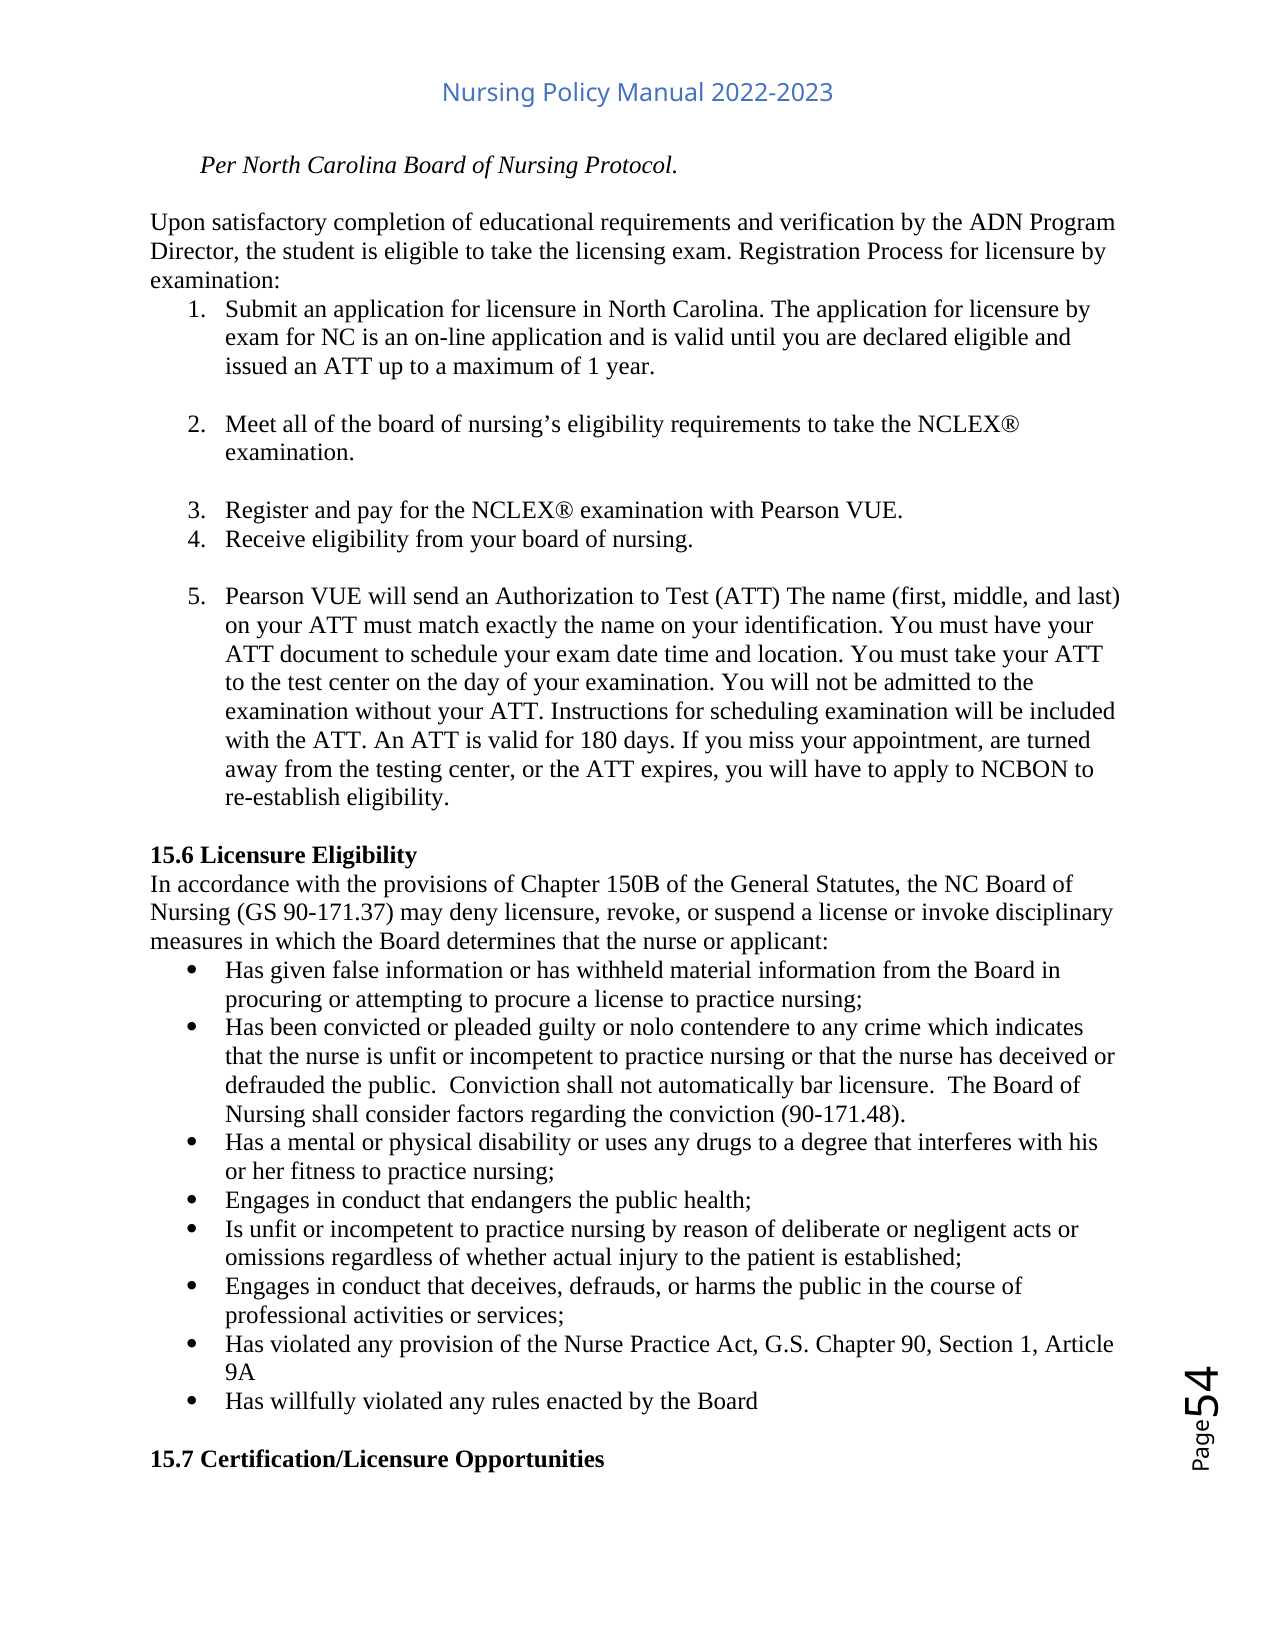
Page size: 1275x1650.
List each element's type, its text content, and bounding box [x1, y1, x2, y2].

list Has willfully violated any rules enacted by the Board [187, 1386, 1125, 1415]
list Has violated any provision of the Nurse Practice Act, G.S. Chapter 90, Section 1, Article 9A [187, 1329, 1125, 1386]
list Pearson VUE will send an Authorization to Test (ATT) The name (first, middle, and last) on your ATT must match exactly the name on your identification. You must have your ATT document to schedule your exam date time and location. You must take your ATT to the test center on the day of your examination. You will not be admitted to the examination without your ATT. Instructions for scheduling examination will be included with the ATT. An ATT is valid for 180 days. If you miss your appointment, are turned away from the testing center, or the ATT expires, you will have to apply to NCBON to re-establish eligibility. [187, 581, 1125, 811]
list Is unfit or incompetent to practice nursing by reason of deliberate or negligent acts or omissions regardless of whether actual injury to the patient is established; [187, 1214, 1125, 1271]
list Receive eligibility from your board of nursing. [187, 524, 1125, 552]
list Has been convicted or pleaded guilty or nolo contendere to any crime which indicates that the nurse is unfit or incompetent to practice nursing or that the nurse has deceived or defrauded the public. Conviction shall not automatically bar licensure. The Board of Nursing shall consider factors regarding the conviction (90-171.48). [187, 1012, 1125, 1127]
text Per North Carolina Board of Nursing Protocol. [150, 150, 1125, 179]
list Engages in conduct that deceives, defrauds, or harms the public in the course of professional activities or services; [187, 1271, 1125, 1329]
text 15.7 Certification/Licensure Opportunities [150, 1444, 1125, 1472]
list Engages in conduct that endangers the public health; [187, 1185, 1125, 1214]
text Upon satisfactory completion of educational requirements and verification by the ADN Program Director, the student is eligible to take the licensing exam. Registration Process for licensure by examination: [150, 207, 1125, 294]
text In accordance with the provisions of Chapter 150B of the General Statutes, the NC Board of Nursing (GS 90-171.37) may deny licensure, revoke, or suspend a license or invoke disciplinary measures in which the Board determines that the nurse or applicant: [150, 869, 1125, 955]
list Meet all of the board of nursing’s eligibility requirements to take the NCLEX® examination. [187, 409, 1125, 466]
text 15.6 Licensure Eligibility [150, 840, 1125, 869]
list Submit an application for licensure in North Carolina. The application for licensure by exam for NC is an on-line application and is valid until you are declared eligible and issued an ATT up to a maximum of 1 year. [187, 294, 1125, 380]
list Has given false information or has withheld material information from the Board in procuring or attempting to procure a license to practice nursing; [187, 955, 1125, 1012]
list Register and pay for the NCLEX® examination with Pearson VUE. [187, 495, 1125, 524]
list Has a mental or physical disability or uses any drugs to a degree that interferes with his or her fitness to practice nursing; [187, 1127, 1125, 1185]
